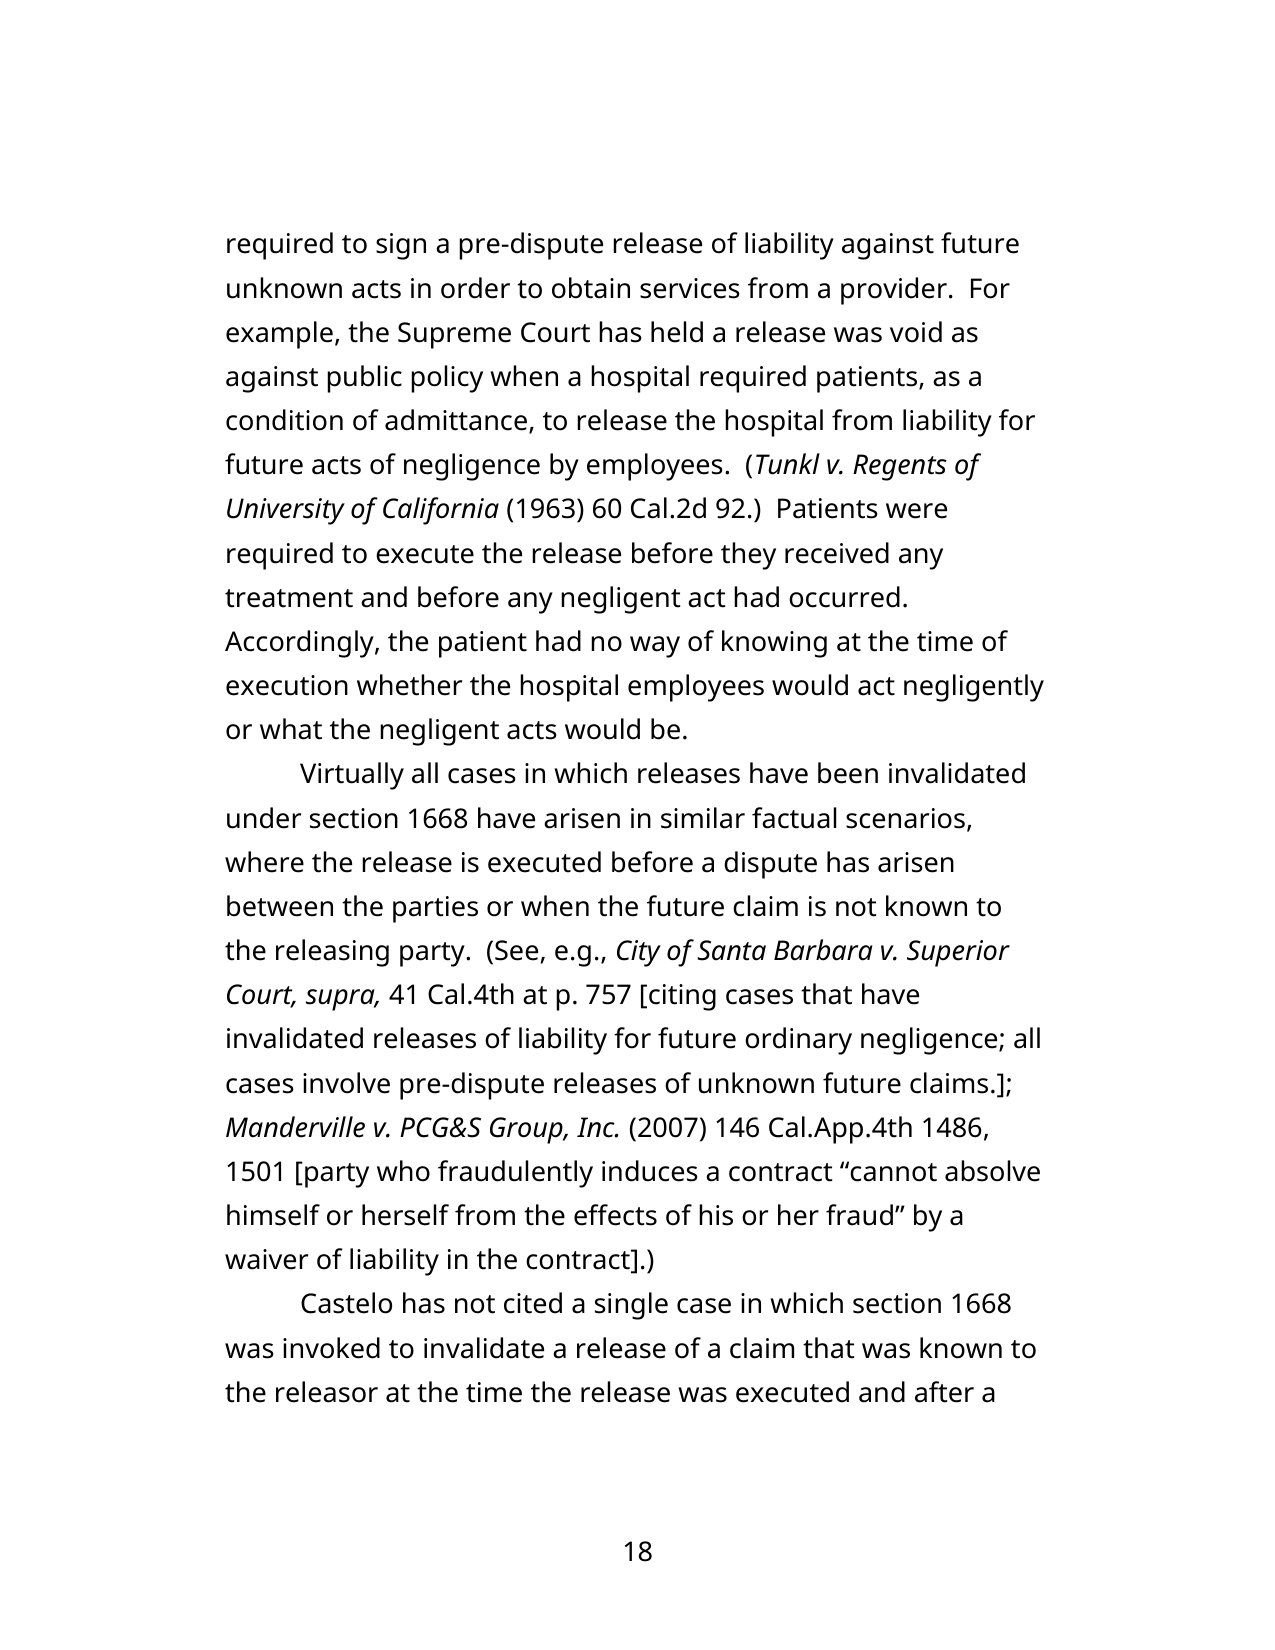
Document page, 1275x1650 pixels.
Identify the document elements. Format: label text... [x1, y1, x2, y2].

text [225, 225, 1050, 748]
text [225, 1285, 1050, 1410]
text Virtually all cases in which releases have been invalidated under section 1668 have arisen in similar factual scenarios, where the release is executed before a dispute has arisen between the parties or when the future claim is not known to the releasing party. (See, e.g., City of Santa Barbara v. Superior Court, supra, 41 Cal.4th at p. 757 [citing cases that have invalidated releases of liability for future ordinary negligence; all cases involve pre-dispute releases of unknown future claims.]; Manderville v. PCG&S Group, Inc. (2007) 146 Cal.App.4th 1486, 1501 [party who fraudulently induces a contract “cannot absolve himself or herself from the effects of his or her fraud” by a waiver of liability in the contract].) [225, 755, 1050, 1278]
